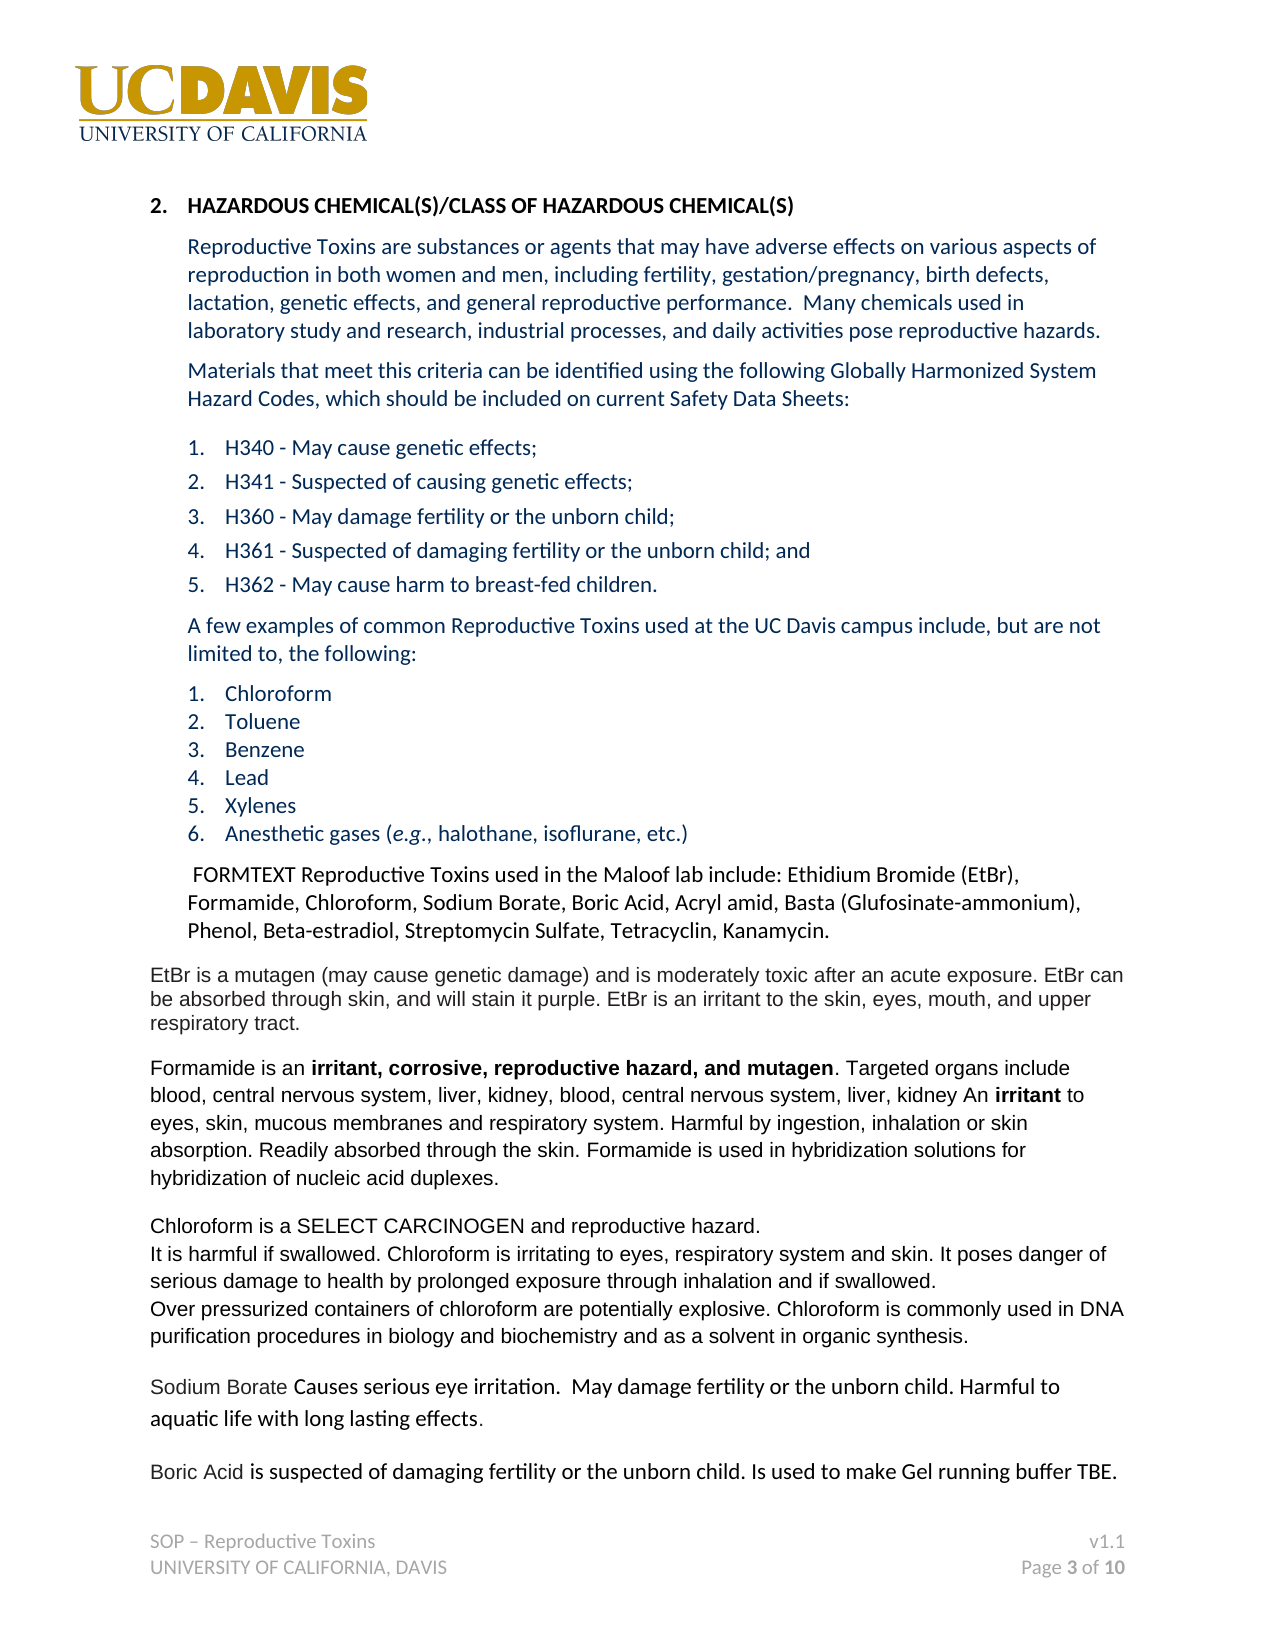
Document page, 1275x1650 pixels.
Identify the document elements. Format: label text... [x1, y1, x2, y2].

list Xylenes [187, 791, 1125, 819]
list H362 - May cause harm to breast-fed children. [187, 570, 1125, 598]
list H340 - May cause genetic effects; [187, 433, 1125, 461]
list H360 - May damage fertility or the unborn child; [187, 502, 1125, 530]
list Chloroform [187, 679, 1125, 707]
list Benzene [187, 735, 1125, 763]
list Lead [187, 763, 1125, 791]
list Toluene [187, 707, 1125, 735]
text A few examples of common Reproductive Toxins used at the UC Davis campus include, but are not limited to, the following: [187, 611, 1125, 667]
text Materials that meet this criteria can be identified using the following Globally Harmonized System Hazard Codes, which should be included on current Safety Data Sheets: [187, 356, 1125, 412]
list H341 - Suspected of causing genetic effects; [187, 467, 1125, 496]
picture [75, 65, 368, 141]
list HAZARDOUS CHEMICAL(S)/CLASS OF HAZARDOUS CHEMICAL(S) [150, 191, 1125, 219]
list H361 - Suspected of damaging fertility or the unborn child; and [187, 536, 1125, 564]
list Anesthetic gases (e.g., halothane, isoflurane, etc.) [187, 819, 1125, 847]
text Reproductive Toxins are substances or agents that may have adverse effects on various aspects of reproduction in both women and men, including fertility, gestation/pregnancy, birth defects, lactation, genetic effects, and general reproductive performance. Many chemicals used in laboratory study and research, industrial processes, and daily activities pose reproductive hazards. [187, 232, 1125, 344]
